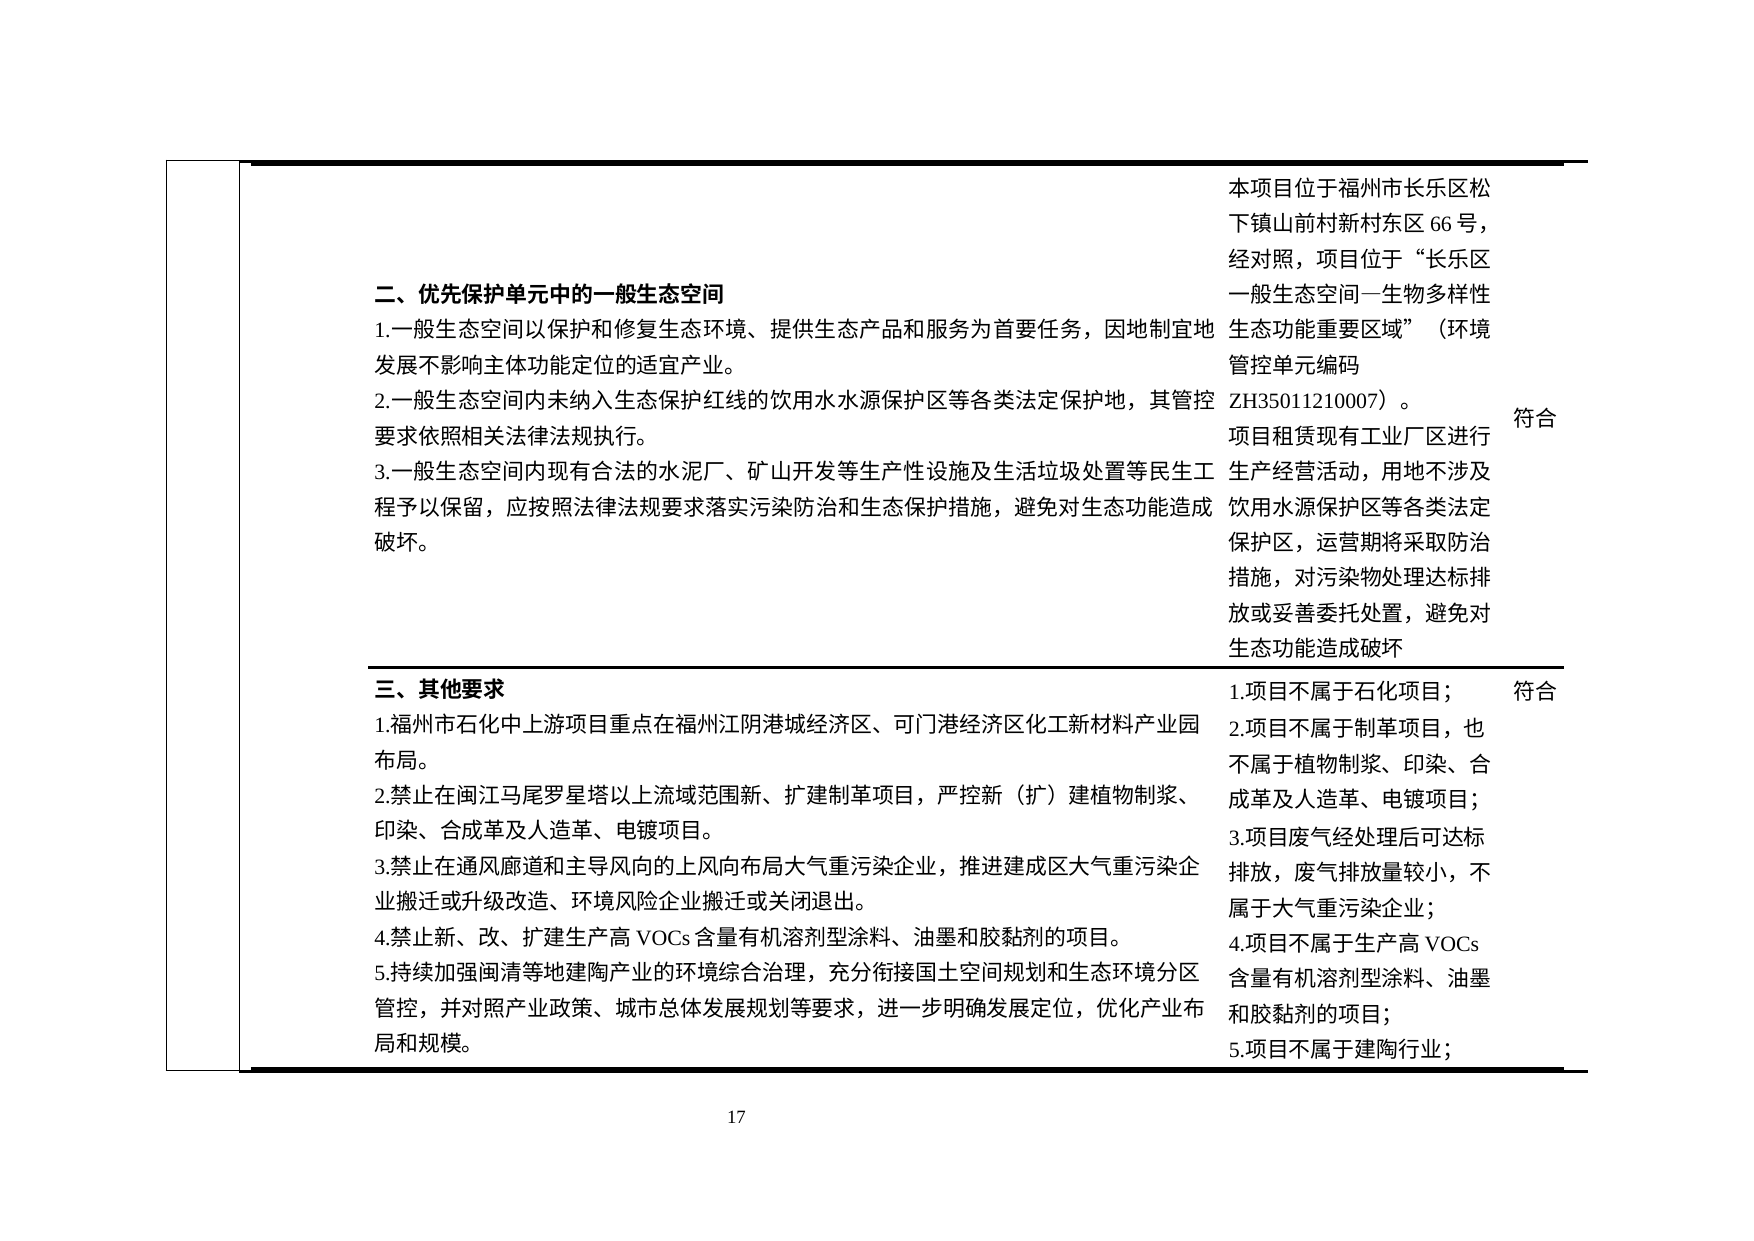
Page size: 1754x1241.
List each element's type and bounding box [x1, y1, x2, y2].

table_header [240, 163, 1588, 1070]
table_header [167, 161, 239, 1070]
